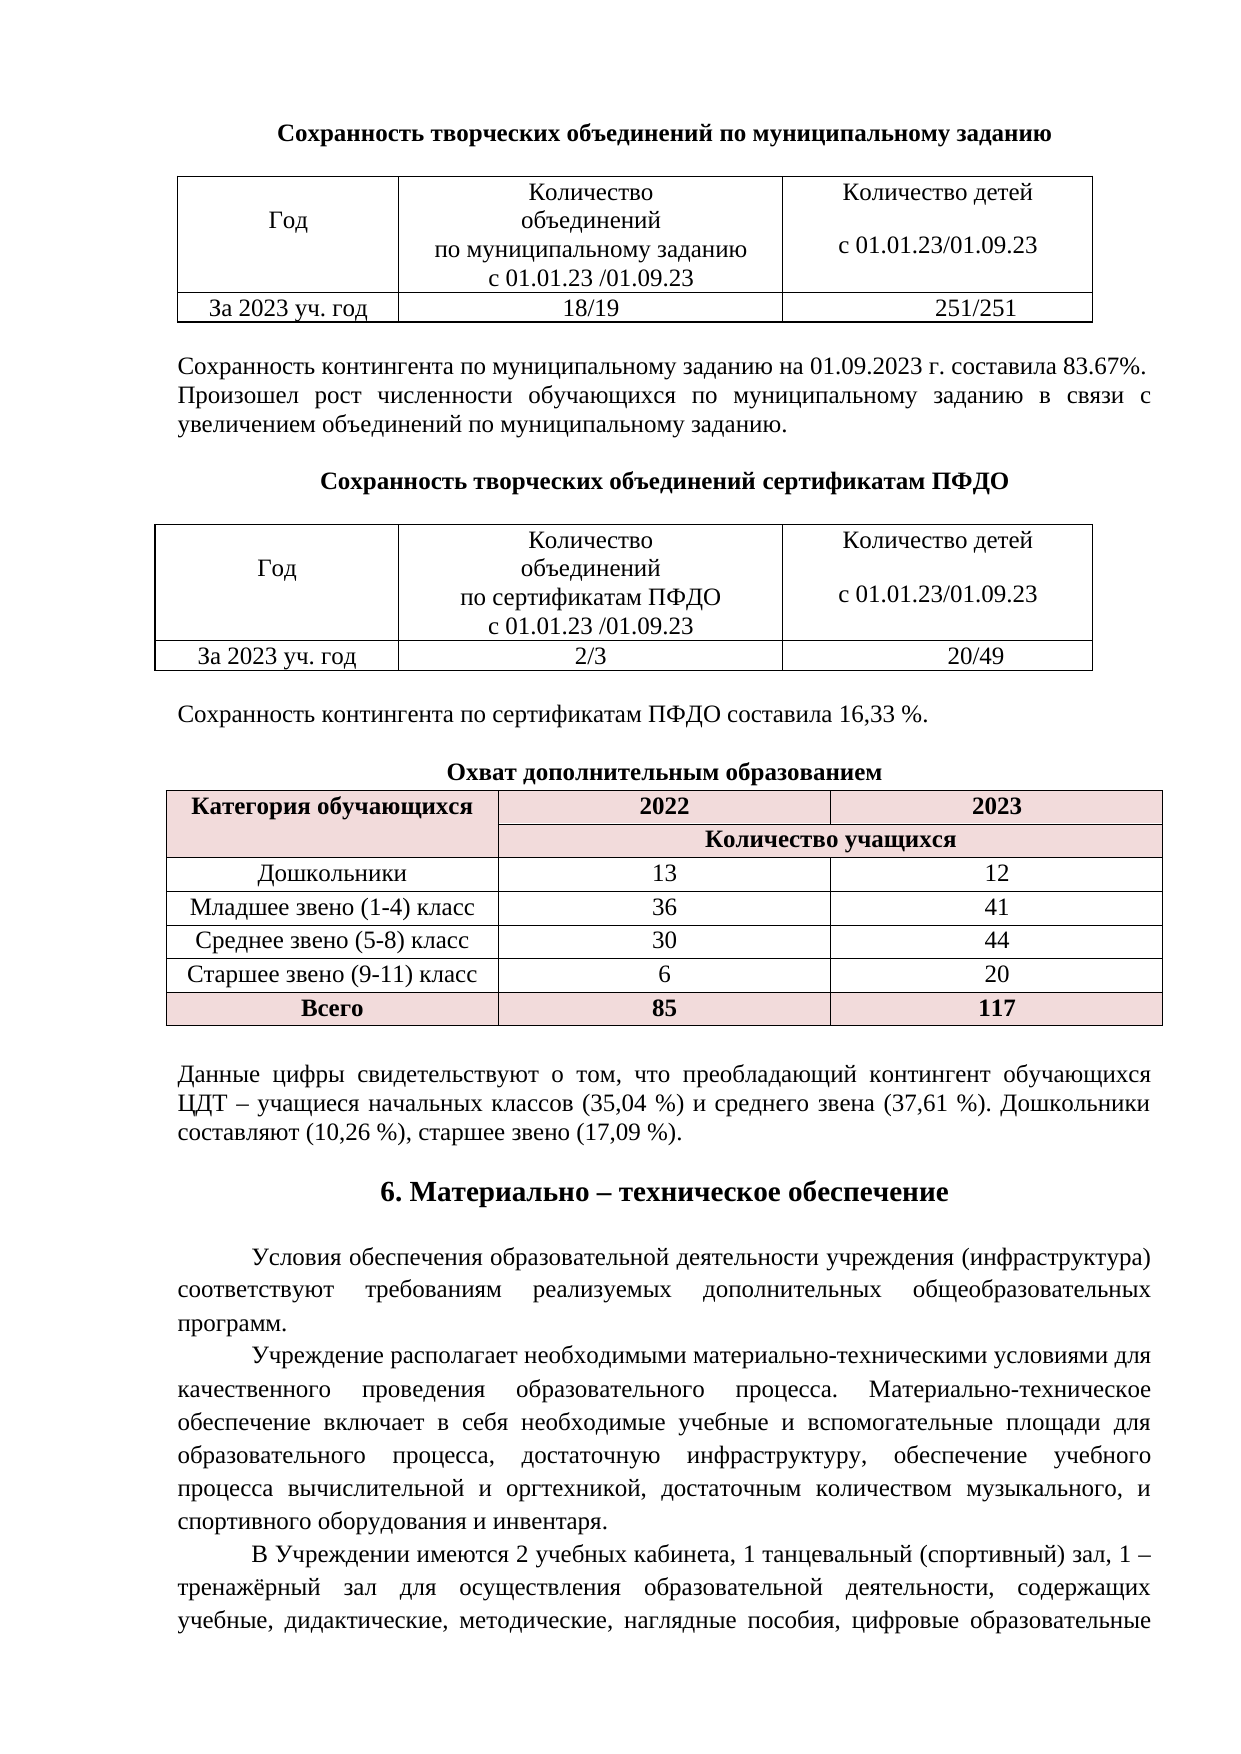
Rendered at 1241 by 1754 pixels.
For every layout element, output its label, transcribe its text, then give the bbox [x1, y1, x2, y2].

table_cell 44 [831, 926, 1162, 958]
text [177, 1539, 1152, 1633]
text Учреждение располагает необходимыми материально-техническими условиями для качественного проведения образовательного процесса. Материально-техническое обеспечение включает в себя необходимые учебные и вспомогательные площади для образовательного процесса, достаточную инфраструктуру, обеспечение учебного процесса вычислительной и оргтехникой, достаточным количеством музыкального, и спортивного оборудования и инвентаря. [177, 1341, 1152, 1534]
text Сохранность творческих объединений сертификатам ПФДО [177, 466, 1152, 495]
table_cell 117 [831, 993, 1162, 1025]
table_header Количество детей с 01.01.23/01.09.23 [783, 177, 1092, 292]
text Данные цифры свидетельствуют о том, что преобладающий контингент обучающихся ЦДТ – учащиеся начальных классов (35,04 %) и среднего звена (37,61 %). Дошкольники составляют (10,26 %), старшее звено (17,09 %). [177, 1059, 1152, 1146]
table_cell Всего [167, 993, 498, 1025]
table_cell 2/3 [399, 641, 782, 669]
table_cell 20 [831, 959, 1162, 992]
table_cell 20/49 [783, 641, 1092, 669]
text Произошел рост численности обучающихся по муниципальному заданию в связи с увеличением объединений по муниципальному заданию. [177, 380, 1152, 437]
table_cell 85 [499, 993, 830, 1025]
table_cell За 2023 уч. год [156, 641, 398, 669]
table_header Количество объединений по муниципальному заданию с 01.01.23 /01.09.23 [399, 177, 782, 292]
table_header Год [178, 177, 398, 292]
table_header 2022 [499, 791, 830, 823]
table_cell За 2023 уч. год [178, 293, 398, 321]
text Сохранность контингента по муниципальному заданию на 01.09.2023 г. составила 83.67%. [177, 351, 1152, 380]
table_header 2023 [831, 791, 1162, 823]
table_cell 12 [831, 858, 1162, 891]
text Охват дополнительным образованием [177, 757, 1152, 786]
table_cell Количество учащихся [499, 825, 1162, 857]
table_cell 30 [499, 926, 830, 958]
table_cell 36 [499, 892, 830, 924]
table_cell 251/251 [783, 293, 1092, 321]
table_cell Старшее звено (9-11) класс [167, 959, 498, 992]
text Сохранность контингента по сертификатам ПФДО составила 16,33 %. [177, 699, 1152, 728]
table_header Год [156, 525, 398, 640]
table_cell 18/19 [399, 293, 782, 321]
table_cell 6 [499, 959, 830, 992]
table_cell Дошкольники [167, 858, 498, 891]
table_cell Младшее звено (1-4) класс [167, 892, 498, 924]
text Сохранность творческих объединений по муниципальному заданию [177, 118, 1152, 147]
table_cell 41 [831, 892, 1162, 924]
table_header Количество объединений по сертификатам ПФДО с 01.01.23 /01.09.23 [399, 525, 782, 640]
table_cell Среднее звено (5-8) класс [167, 926, 498, 958]
table_cell 13 [499, 858, 830, 891]
text Условия обеспечения образовательной деятельности учреждения (инфраструктура) соответствуют требованиям реализуемых дополнительных общеобразовательных программ. [177, 1242, 1152, 1336]
table_header Категория обучающихся [167, 791, 498, 857]
text 6. Материально – техническое обеспечение [177, 1174, 1152, 1208]
table_header Количество детей с 01.01.23/01.09.23 [783, 525, 1092, 640]
